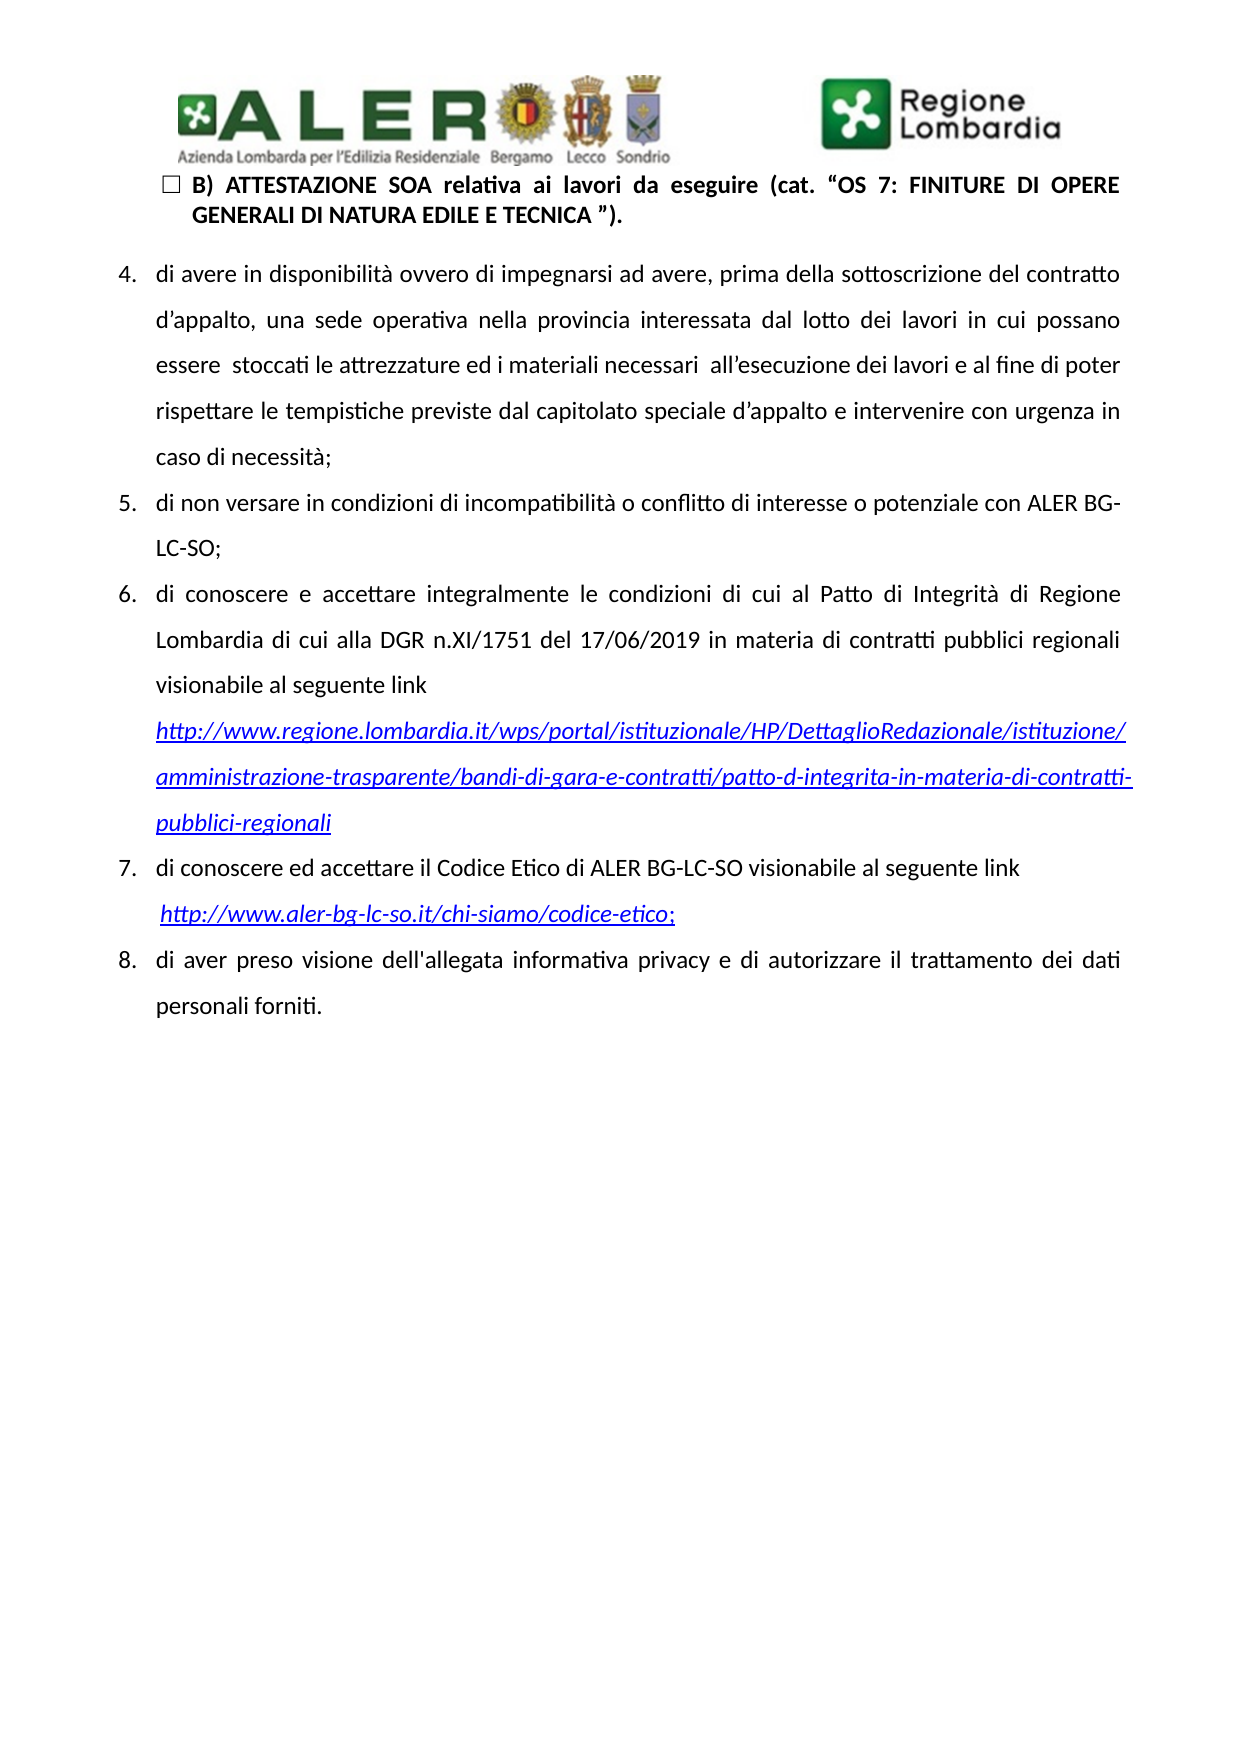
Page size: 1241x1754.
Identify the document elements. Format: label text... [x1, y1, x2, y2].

picture [178, 75, 1063, 166]
list di non versare in condizioni di incompatibilità o conflitto di interesse o potenziale con ALER BG-LC-SO; [118, 487, 1122, 563]
list di conoscere ed accettare il Codice Etico di ALER BG-LC-SO visionabile al seguente link [118, 853, 1122, 883]
text □ B) ATTESTAZIONE SOA relativa ai lavori da eseguire (cat. “OS 7: FINITURE DI OPERE GENERALI DI NATURA EDILE E TECNICA ”). [162, 166, 1121, 230]
list di avere in disponibilità ovvero di impegnarsi ad avere, prima della sottoscrizione del contratto d’appalto, una sede operativa nella provincia interessata dal lotto dei lavori in cui possano essere stoccati le attrezzature ed i materiali necessari all’esecuzione dei lavori e al fine di poter rispettare le tempistiche previste dal capitolato speciale d’appalto e intervenire con urgenza in caso di necessità; [118, 258, 1122, 472]
list http://www.regione.lombardia.it/wps/portal/istituzionale/HP/DettaglioRedazionale/istituzione/amministrazione-trasparente/bandi-di-gara-e-contratti/patto-d-integrita-in-materia-di-contratti-pubblici-regionali [156, 715, 1147, 837]
list http://www.aler-bg-lc-so.it/chi-siamo/codice-etico; [156, 898, 1147, 929]
list di conoscere e accettare integralmente le condizioni di cui al Patto di Integrità di Regione Lombardia di cui alla DGR n.XI/1751 del 17/06/2019 in materia di contratti pubblici regionali visionabile al seguente link [118, 578, 1122, 700]
list di aver preso visione dell'allegata informativa privacy e di autorizzare il trattamento dei dati personali forniti. [118, 944, 1122, 1020]
